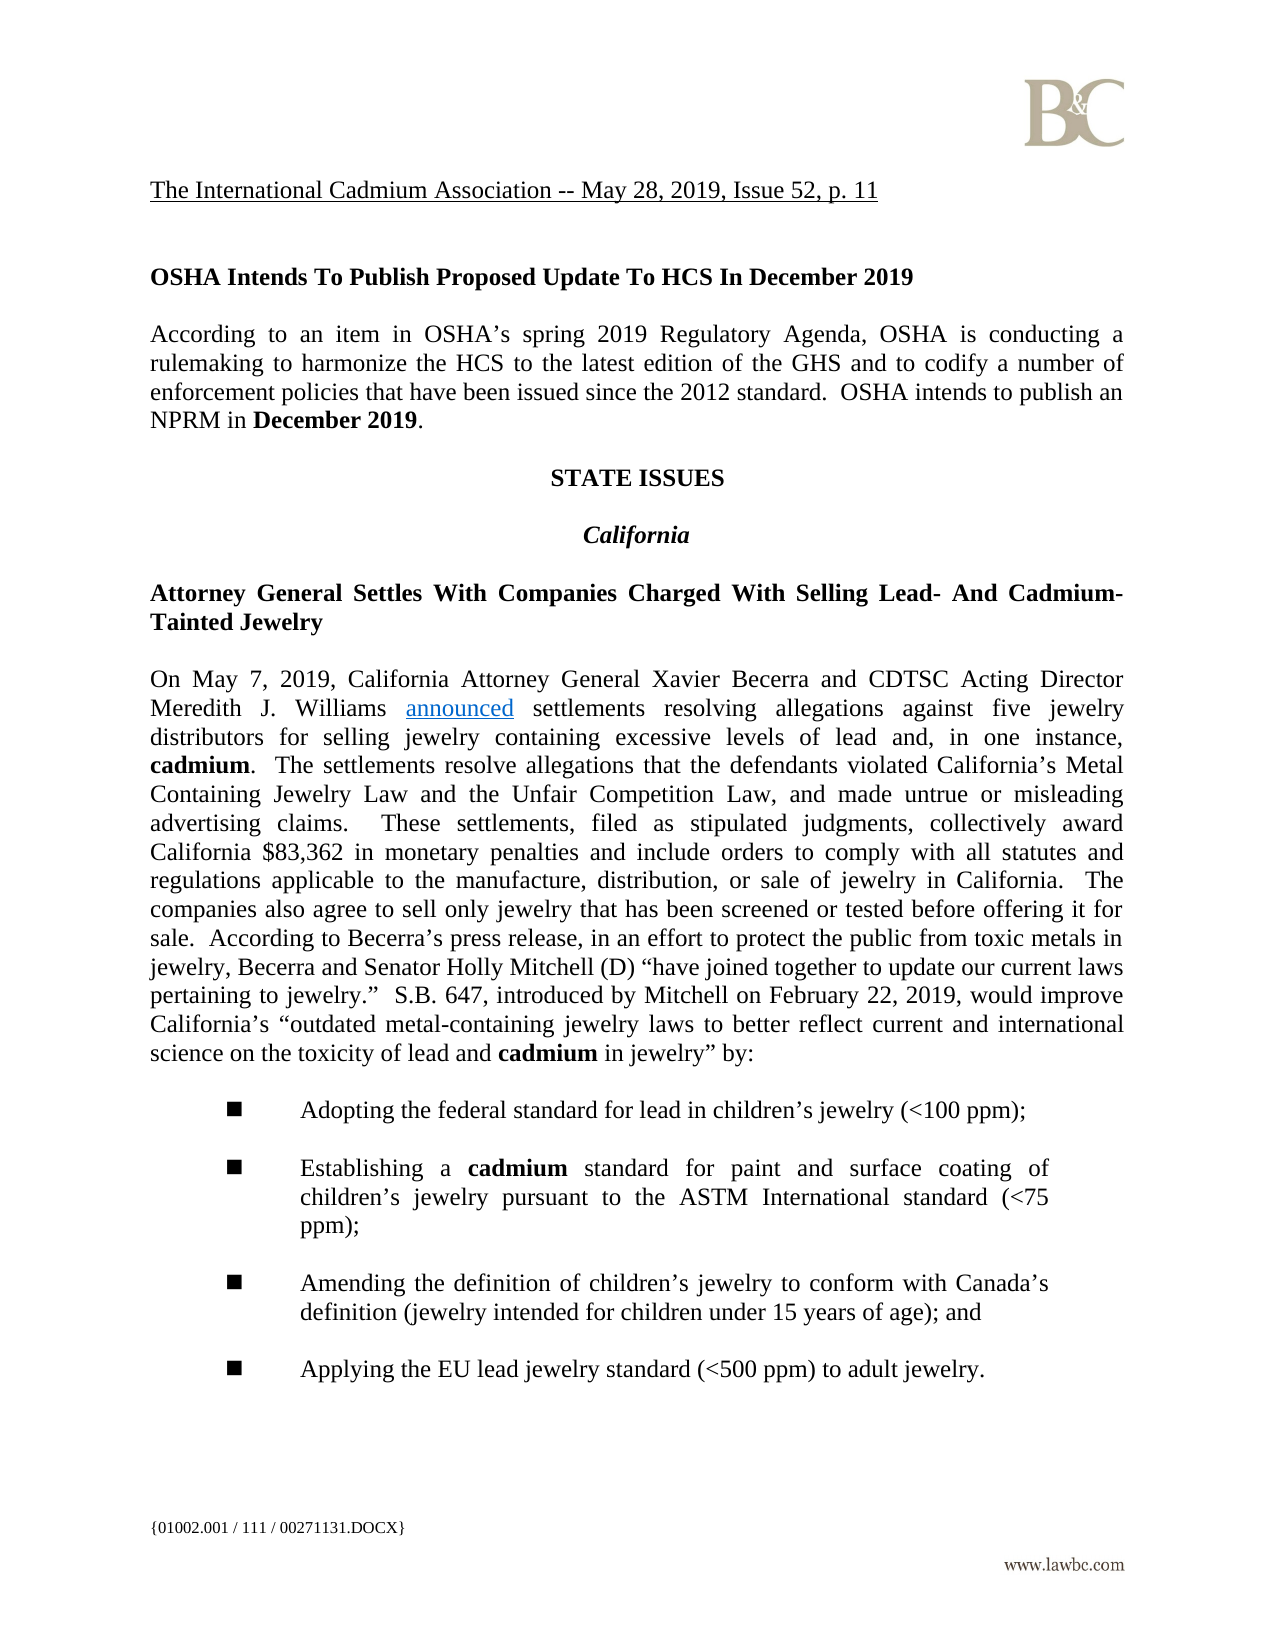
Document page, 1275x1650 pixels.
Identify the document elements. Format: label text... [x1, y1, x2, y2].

text On May 7, 2019, California Attorney General Xavier Becerra and CDTSC Acting Director Meredith J. Williams announced settlements resolving allegations against five jewelry distributors for selling jewelry containing excessive levels of lead and, in one instance, cadmium. The settlements resolve allegations that the defendants violated California’s Metal Containing Jewelry Law and the Unfair Competition Law, and made untrue or misleading advertising claims. These settlements, filed as stipulated judgments, collectively award California $83,362 in monetary penalties and include orders to comply with all statutes and regulations applicable to the manufacture, distribution, or sale of jewelry in California. The companies also agree to sell only jewelry that has been screened or tested before offering it for sale. According to Becerra’s press release, in an effort to protect the public from toxic metals in jewelry, Becerra and Senator Holly Mitchell (D) “have joined together to update our current laws pertaining to jewelry.” S.B. 647, introduced by Mitchell on February 22, 2019, would improve California’s “outdated metal-containing jewelry laws to better reflect current and international science on the toxicity of lead and cadmium in jewelry” by: [150, 664, 1125, 1067]
picture [1000, 1555, 1125, 1575]
list Adopting the federal standard for lead in children’s jewelry (<100 ppm); [225, 1096, 1050, 1124]
text According to an item in OSHA’s spring 2019 Regulatory Agenda, OSHA is conducting a rulemaking to harmonize the HCS to the latest edition of the GHS and to codify a number of enforcement policies that have been issued since the 2012 standard. OSHA intends to publish an NPRM in December 2019. [150, 319, 1125, 434]
text California [150, 521, 1125, 549]
text STATE ISSUES [150, 463, 1125, 492]
list Establishing a cadmium standard for paint and surface coating of children’s jewelry pursuant to the ASTM International standard (<75 ppm); [225, 1153, 1050, 1239]
text OSHA Intends To Publish Proposed Update To HCS In December 2019 [150, 262, 1125, 291]
list Applying the EU lead jewelry standard (<500 ppm) to adult jewelry. [225, 1354, 1050, 1383]
list Amending the definition of children’s jewelry to conform with Canada’s definition (jewelry intended for children under 15 years of age); and [225, 1268, 1050, 1326]
text Attorney General Settles With Companies Charged With Selling Lead- And Cadmium-Tainted Jewelry [150, 578, 1125, 636]
picture [1023, 75, 1125, 147]
